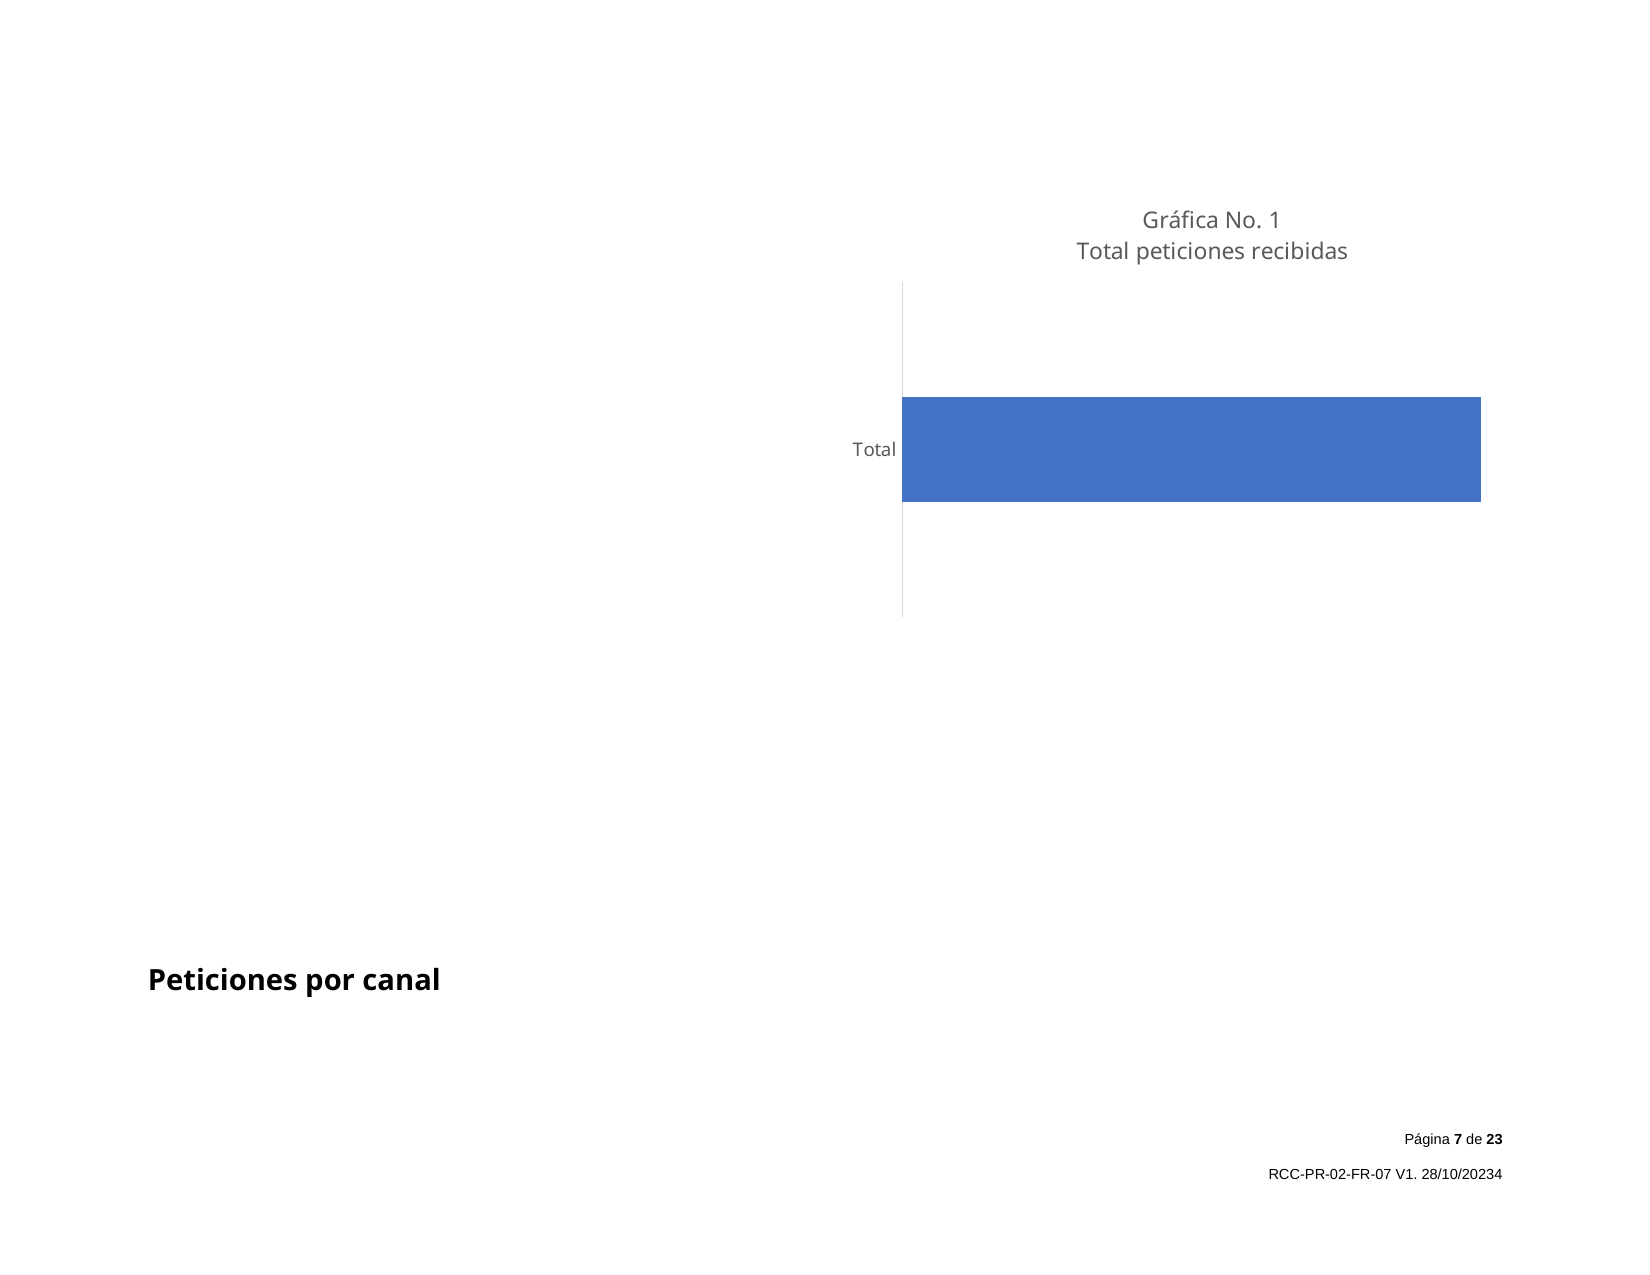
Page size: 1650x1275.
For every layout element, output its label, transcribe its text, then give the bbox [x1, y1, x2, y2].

text Peticiones por canal [148, 959, 1502, 999]
